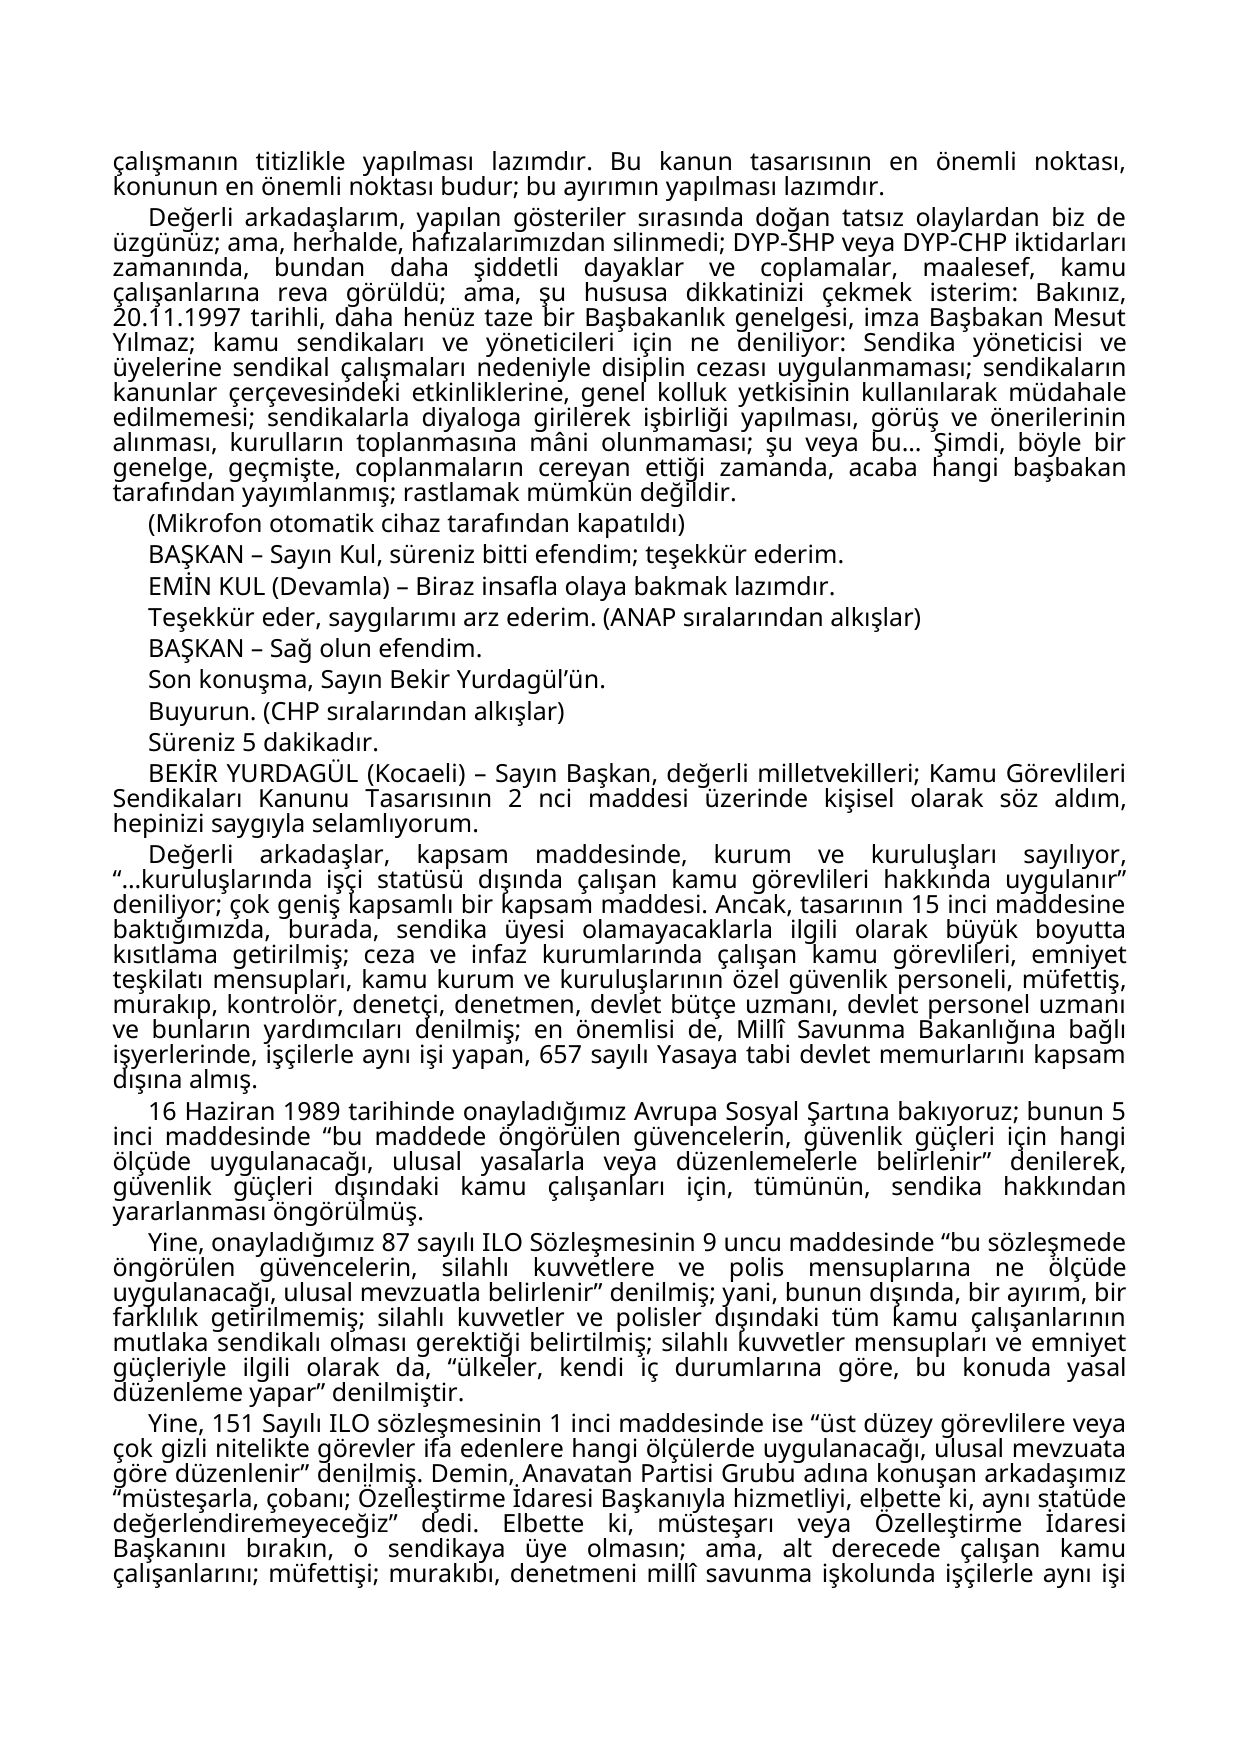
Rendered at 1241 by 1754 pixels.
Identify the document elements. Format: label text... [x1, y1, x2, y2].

text Değerli arkadaşlar, kapsam maddesinde, kurum ve kuruluşları sayılıyor, “...kuruluşlarında işçi statüsü dışında çalışan kamu görevlileri hakkında uygulanır” deniliyor; çok geniş kapsamlı bir kapsam maddesi. Ancak, tasarının 15 inci maddesine baktığımızda, burada, sendika üyesi olamayacaklarla ilgili olarak büyük boyutta kısıtlama getirilmiş; ceza ve infaz kurumlarında çalışan kamu görevlileri, emniyet teşkilatı mensupları, kamu kurum ve kuruluşlarının özel güvenlik personeli, müfettiş, murakıp, kontrolör, denetçi, denetmen, devlet bütçe uzmanı, devlet personel uzmanı ve bunların yardımcıları denilmiş; en önemlisi de, Millî Savunma Bakanlığına bağlı işyerlerinde, işçilerle aynı işi yapan, 657 sayılı Yasaya tabi devlet memurlarını kapsam dışına almış. [112, 844, 1128, 1094]
text Süreniz 5 dakikadır. [112, 731, 1128, 756]
text Teşekkür eder, saygılarımı arz ederim. (ANAP sıralarından alkışlar) [112, 606, 1128, 631]
text Son konuşma, Sayın Bekir Yurdagül’ün. [112, 669, 1128, 694]
text 16 Haziran 1989 tarihinde onayladığımız Avrupa Sosyal Şartına bakıyoruz; bunun 5 inci maddesinde “bu maddede öngörülen güvencelerin, güvenlik güçleri için hangi ölçüde uygulanacağı, ulusal yasalarla veya düzenlemelerle belirlenir” denilerek, güvenlik güçleri dışındaki kamu çalışanları için, tümünün, sendika hakkından yararlanması öngörülmüş. [112, 1100, 1128, 1225]
text Buyurun. (CHP sıralarından alkışlar) [112, 700, 1128, 725]
text BAŞKAN – Sayın Kul, süreniz bitti efendim; teşekkür ederim. [112, 544, 1128, 569]
text BEKİR YURDAGÜL (Kocaeli) – Sayın Başkan, değerli milletvekilleri; Kamu Görevlileri Sendikaları Kanunu Tasarısının 2 nci maddesi üzerinde kişisel olarak söz aldım, hepinizi saygıyla selamlıyorum. [112, 762, 1128, 837]
text (Mikrofon otomatik cihaz tarafından kapatıldı) [112, 512, 1128, 537]
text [112, 1412, 1128, 1587]
text Yine, onayladığımız 87 sayılı ILO Sözleşmesinin 9 uncu maddesinde “bu sözleşmede öngörülen güvencelerin, silahlı kuvvetlere ve polis mensuplarına ne ölçüde uygulanacağı, ulusal mevzuatla belirlenir” denilmiş; yani, bunun dışında, bir ayırım, bir farklılık getirilmemiş; silahlı kuvvetler ve polisler dışındaki tüm kamu çalışanlarının mutlaka sendikalı olması gerektiği belirtilmiş; silahlı kuvvetler mensupları ve emniyet güçleriyle ilgili olarak da, “ülkeler, kendi iç durumlarına göre, bu konuda yasal düzenleme yapar” denilmiştir. [112, 1231, 1128, 1406]
text EMİN KUL (Devamla) – Biraz insafla olaya bakmak lazımdır. [112, 575, 1128, 600]
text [112, 150, 1128, 200]
text Değerli arkadaşlarım, yapılan gösteriler sırasında doğan tatsız olaylardan biz de üzgünüz; ama, herhalde, hafızalarımızdan silinmedi; DYP-SHP veya DYP-CHP iktidarları zamanında, bundan daha şiddetli dayaklar ve coplamalar, maalesef, kamu çalışanlarına reva görüldü; ama, şu hususa dikkatinizi çekmek isterim: Bakınız, 20.11.1997 tarihli, daha henüz taze bir Başbakanlık genelgesi, imza Başbakan Mesut Yılmaz; kamu sendikaları ve yöneticileri için ne deniliyor: Sendika yöneticisi ve üyelerine sendikal çalışmaları nedeniyle disiplin cezası uygulanmaması; sendikaların kanunlar çerçevesindeki etkinliklerine, genel kolluk yetkisinin kullanılarak müdahale edilmemesi; sendikalarla diyaloga girilerek işbirliği yapılması, görüş ve önerilerinin alınması, kurulların toplanmasına mâni olunmaması; şu veya bu... Şimdi, böyle bir genelge, geçmişte, coplanmaların cereyan ettiği zamanda, acaba hangi başbakan tarafından yayımlanmış; rastlamak mümkün değildir. [112, 206, 1128, 506]
text BAŞKAN – Sağ olun efendim. [112, 637, 1128, 662]
